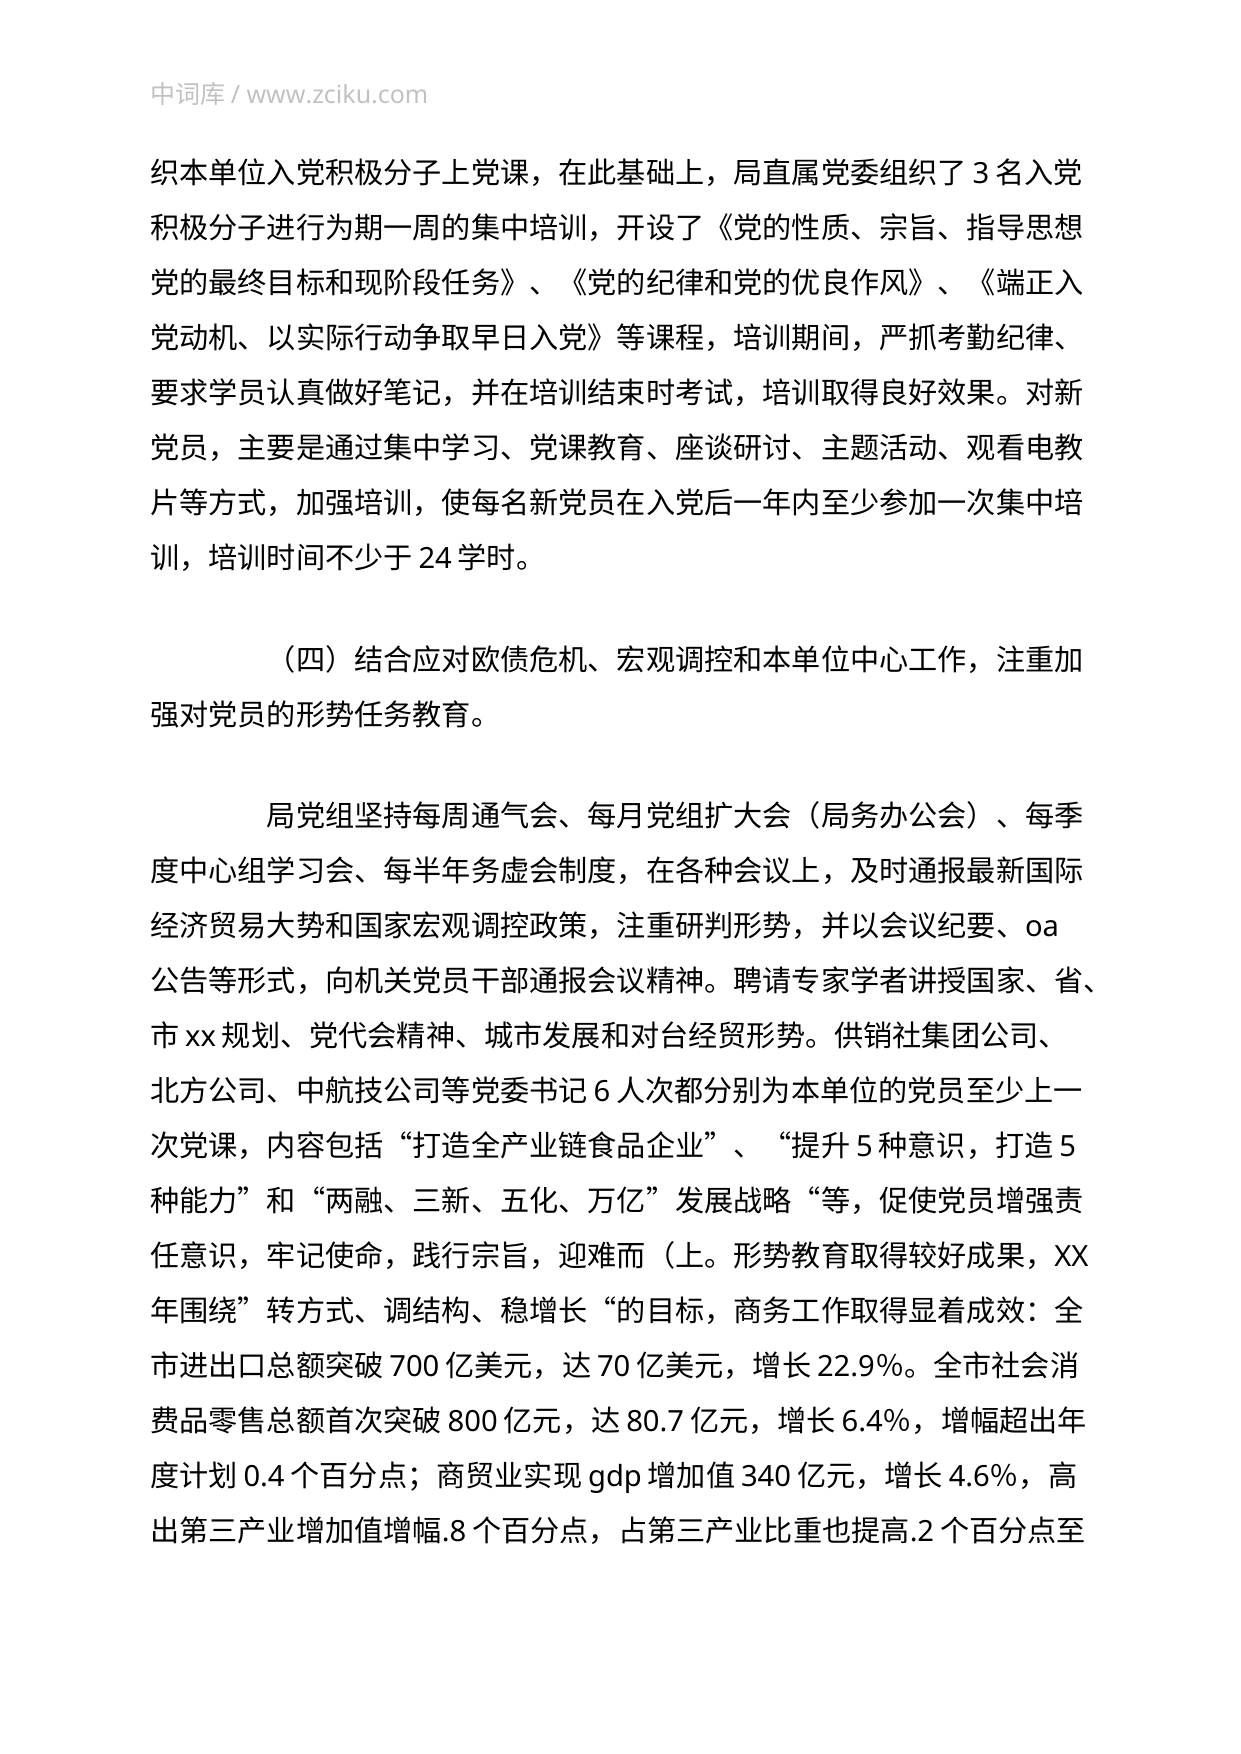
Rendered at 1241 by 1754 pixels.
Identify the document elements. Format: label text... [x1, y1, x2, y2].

text （四）结合应对欧债危机、宏观调控和本单位中心工作，注重加强对党员的形势任务教育。 [150, 636, 1090, 733]
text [150, 150, 1090, 577]
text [150, 793, 1090, 1550]
